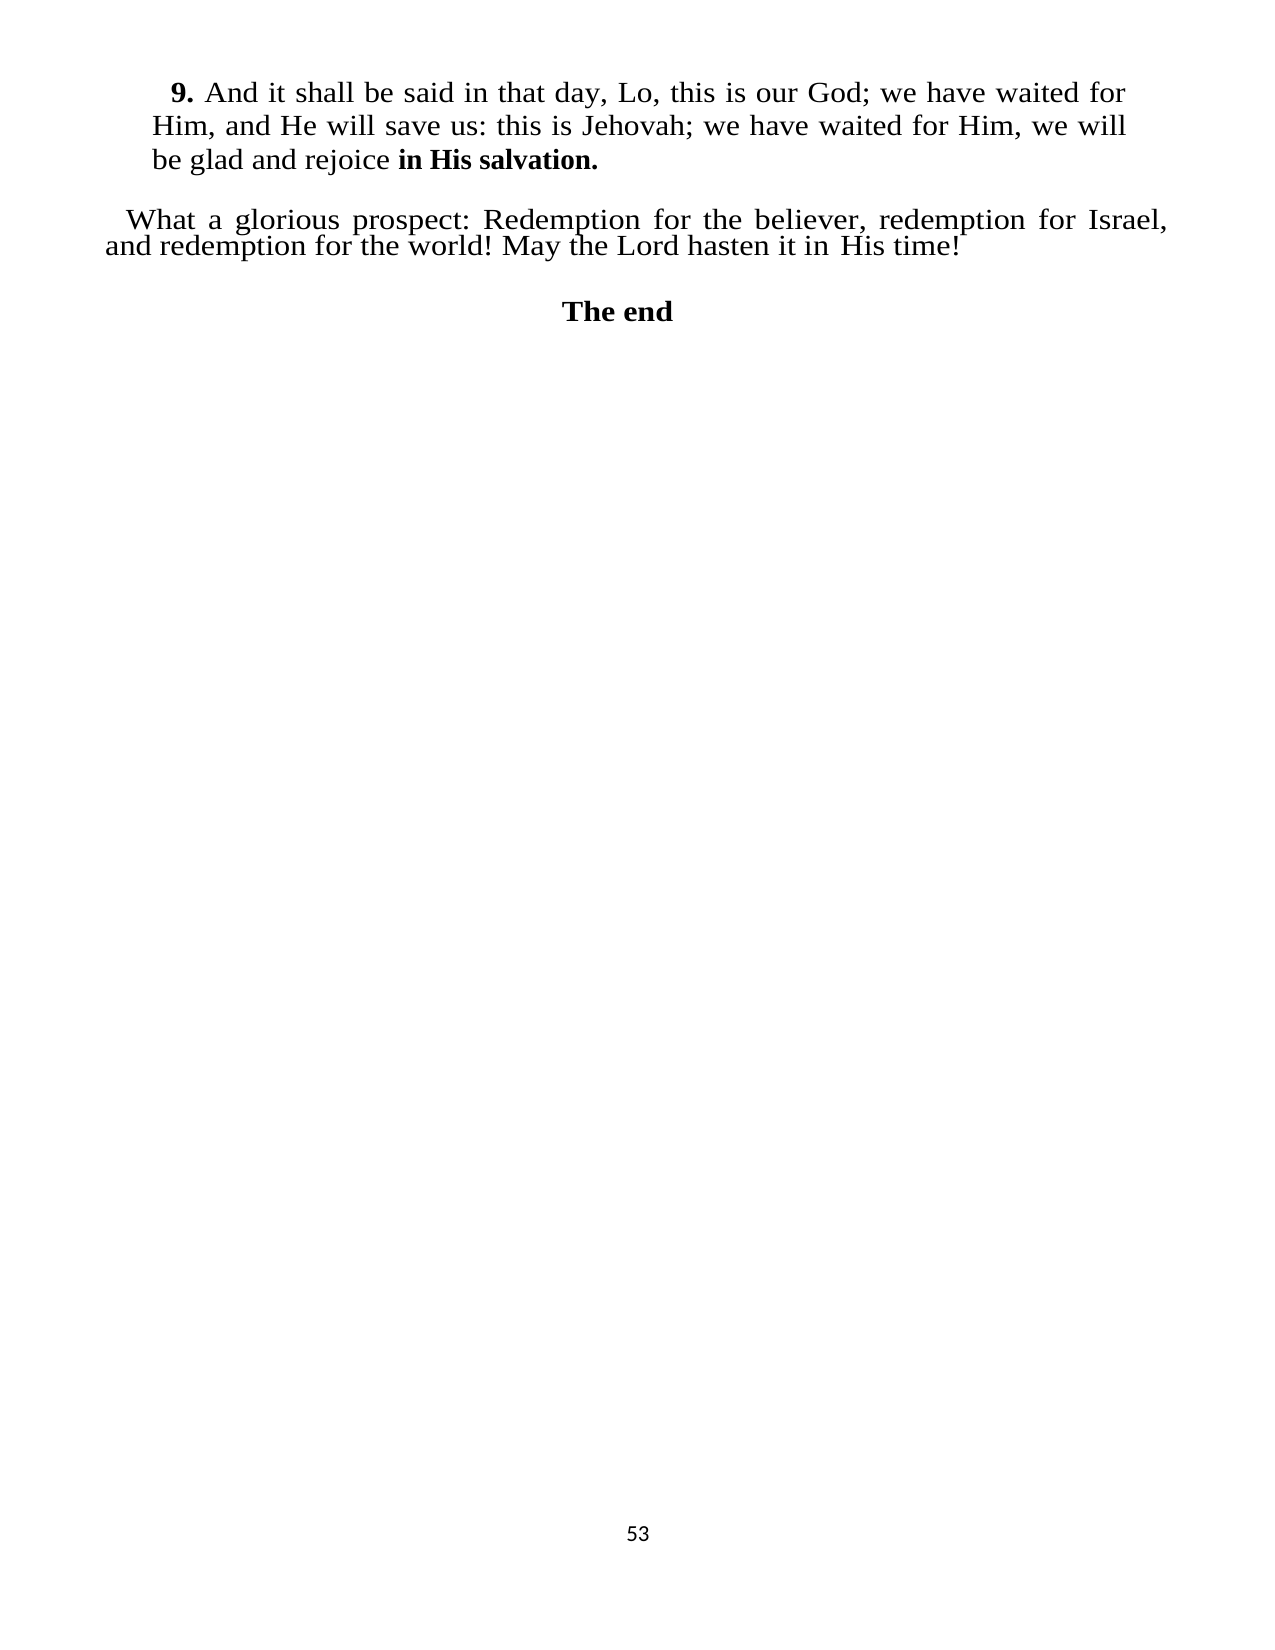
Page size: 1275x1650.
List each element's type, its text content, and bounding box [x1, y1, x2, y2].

text What a glorious prospect: Redemption for the believer, redemption for Israel, and redemption for the world! May the Lord hasten it in His time! [105, 209, 1170, 261]
text 9. And it shall be said in that day, Lo, this is our God; we have waited for Him, and He will save us: this is Jehovah; we have waited for Him, we will be glad and rejoice in His salvation. [152, 75, 1128, 176]
text The end [105, 294, 1127, 328]
